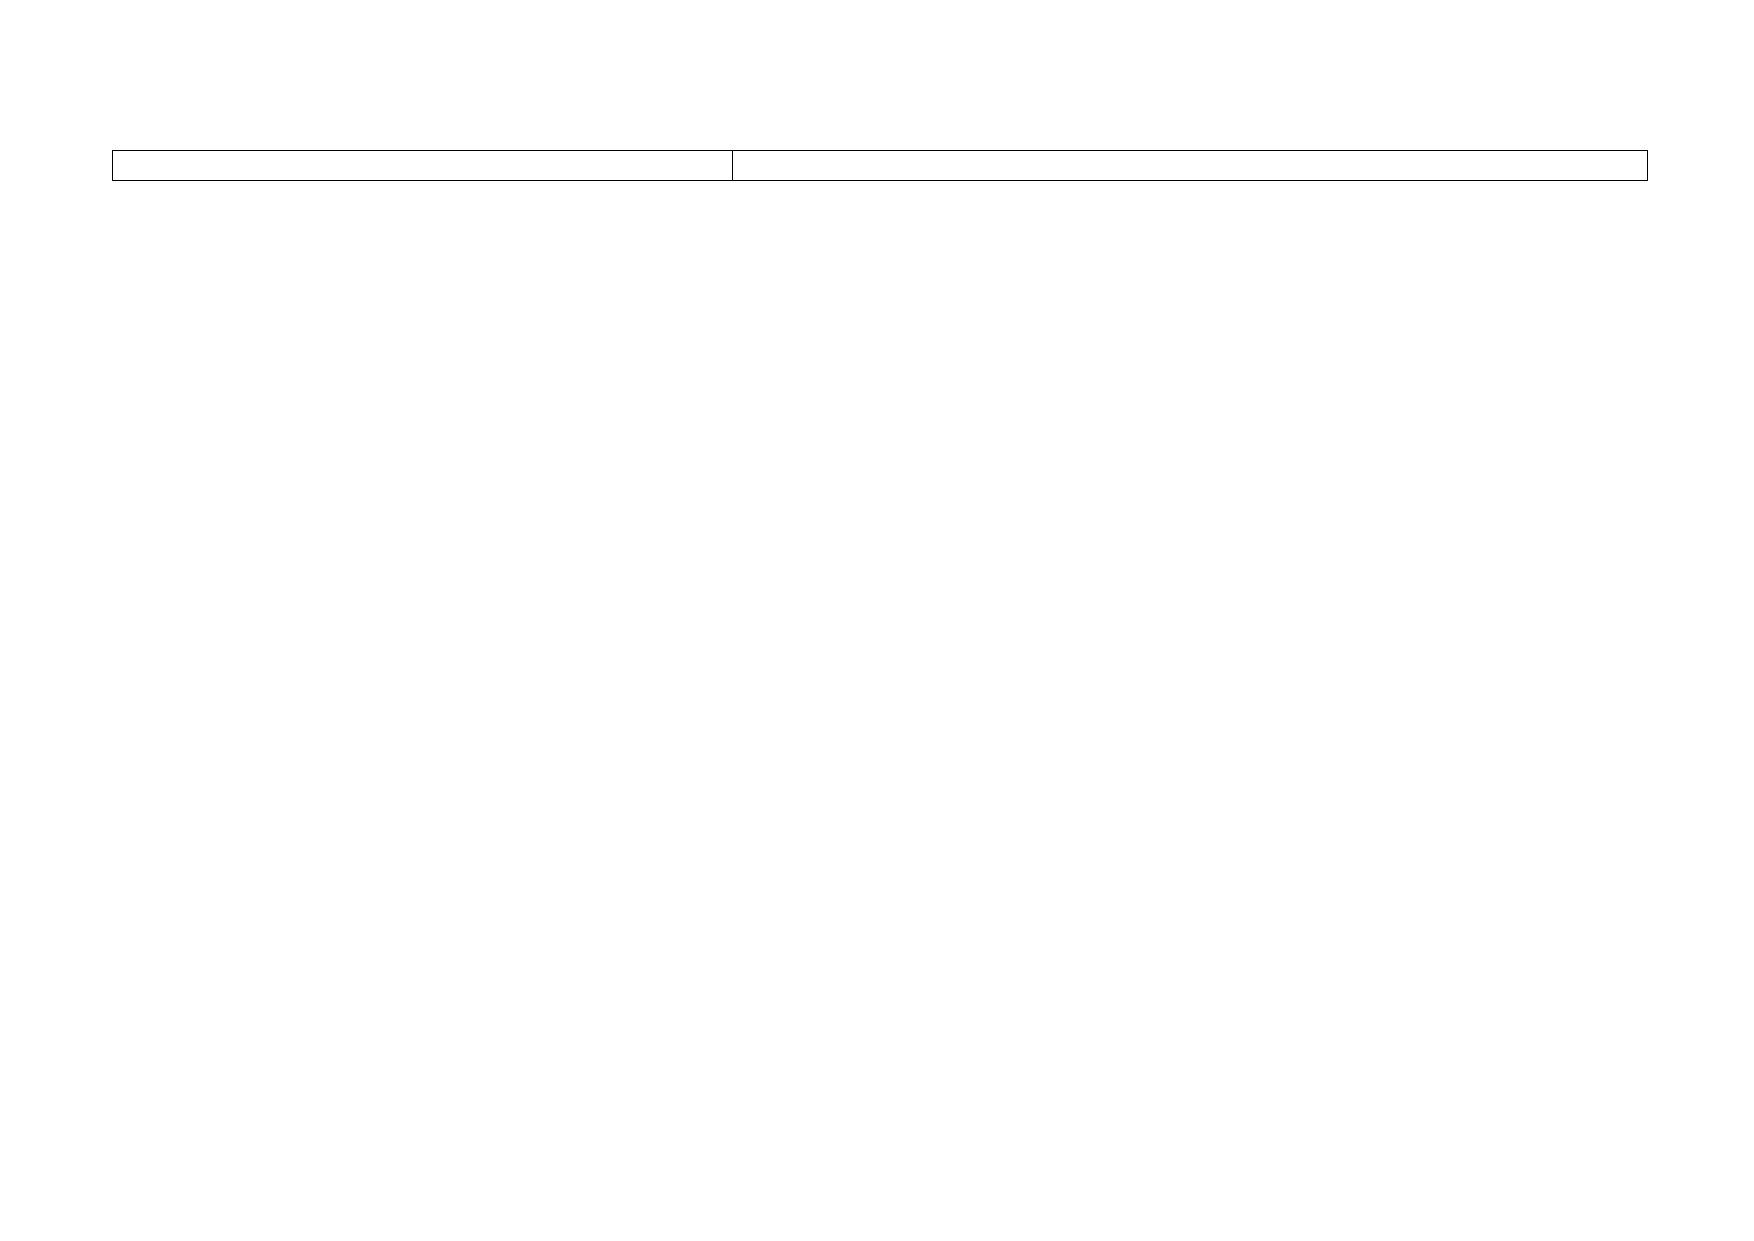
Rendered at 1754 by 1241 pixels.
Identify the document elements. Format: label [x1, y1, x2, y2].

table_cell [113, 151, 732, 180]
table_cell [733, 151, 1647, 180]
